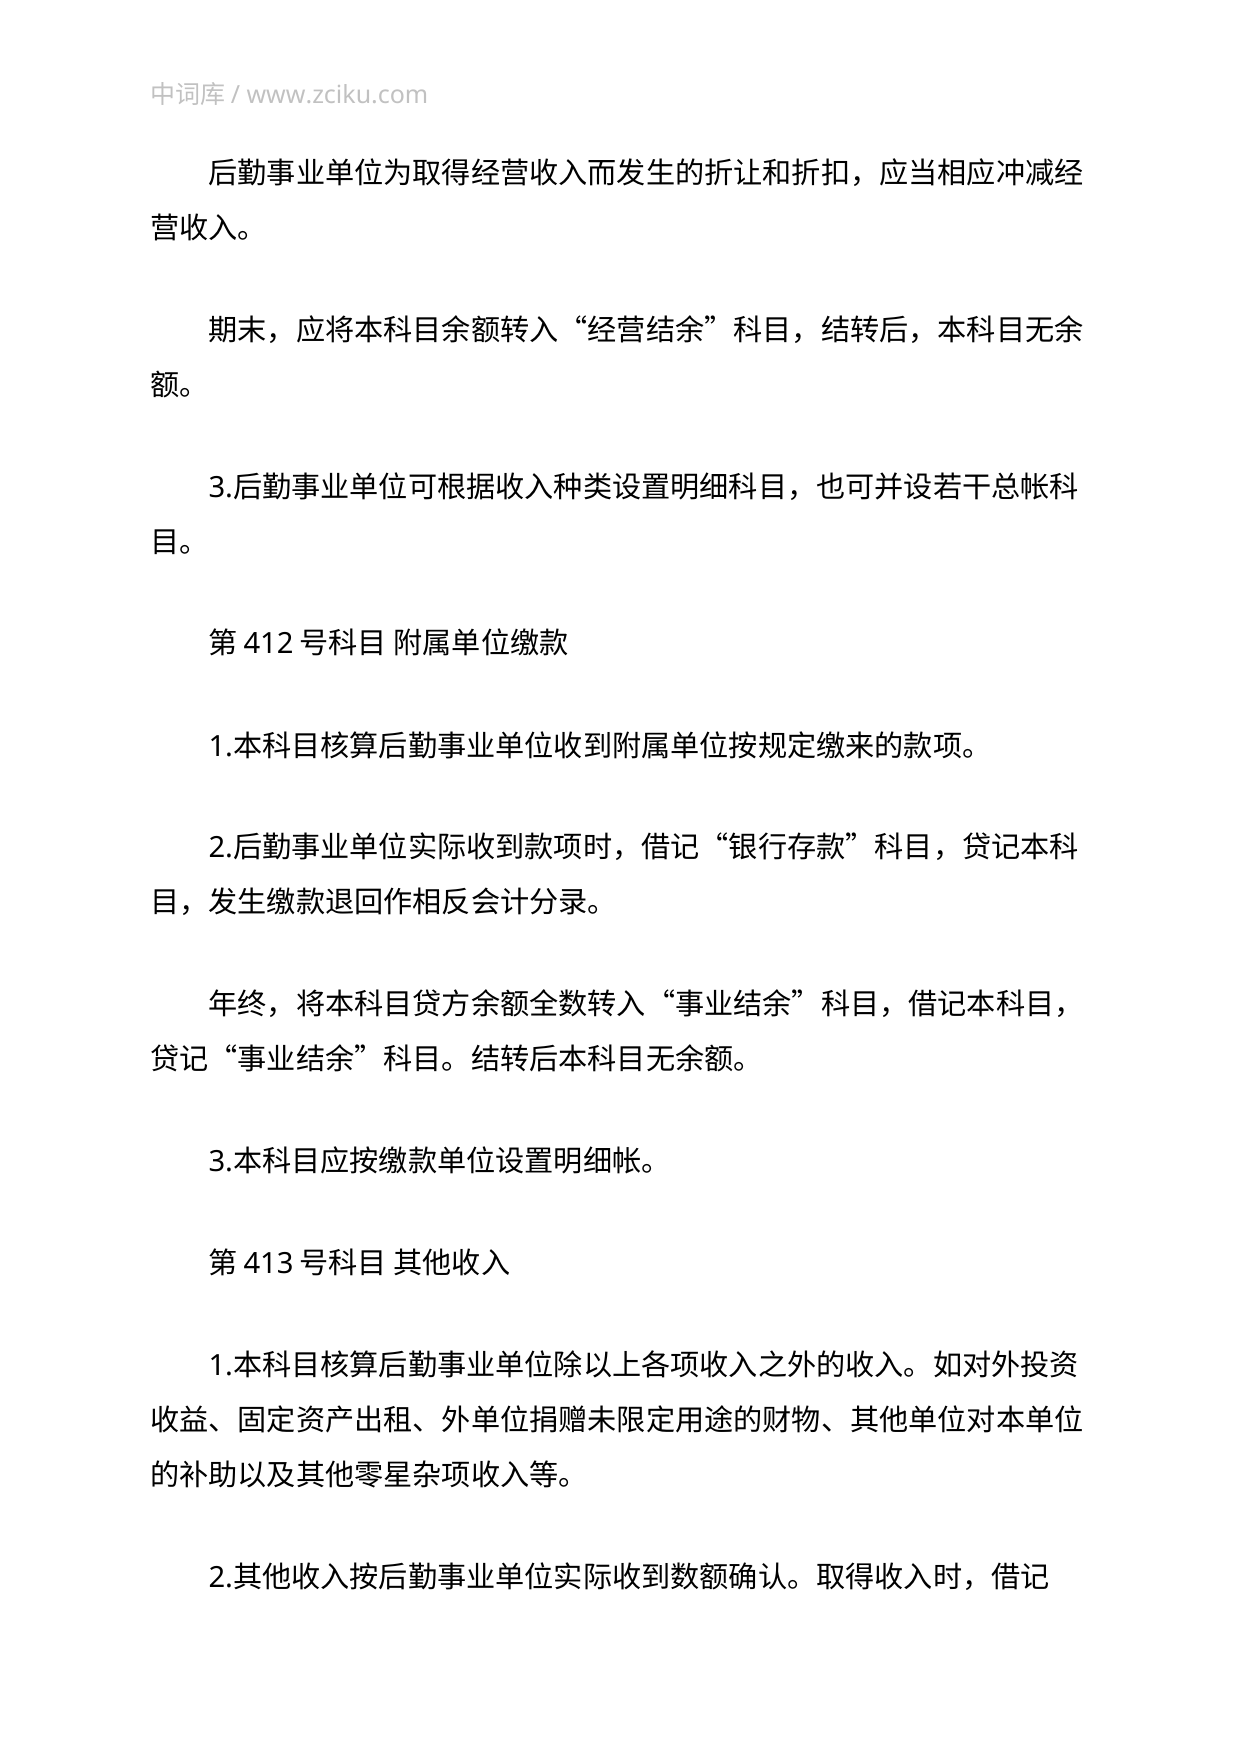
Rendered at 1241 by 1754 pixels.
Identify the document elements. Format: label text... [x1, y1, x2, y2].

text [150, 1553, 1090, 1596]
text 年终，将本科目贷方余额全数转入“事业结余”科目，借记本科目，贷记“事业结余”科目。结转后本科目无余额。 [150, 981, 1090, 1078]
text 2.后勤事业单位实际收到款项时，借记“银行存款”科目，贷记本科目，发生缴款退回作相反会计分录。 [150, 824, 1090, 921]
text 3.本科目应按缴款单位设置明细帐。 [150, 1137, 1090, 1180]
text 1.本科目核算后勤事业单位收到附属单位按规定缴来的款项。 [150, 722, 1090, 764]
text 3.后勤事业单位可根据收入种类设置明细科目，也可并设若干总帐科目。 [150, 463, 1090, 561]
text 期末，应将本科目余额转入“经营结余”科目，结转后，本科目无余额。 [150, 307, 1090, 404]
text 后勤事业单位为取得经营收入而发生的折让和折扣，应当相应冲减经营收入。 [150, 150, 1090, 247]
text 1.本科目核算后勤事业单位除以上各项收入之外的收入。如对外投资收益、固定资产出租、外单位捐赠未限定用途的财物、其他单位对本单位的补助以及其他零星杂项收入等。 [150, 1341, 1090, 1494]
text 第412号科目 附属单位缴款 [150, 620, 1090, 662]
text 第413号科目 其他收入 [150, 1239, 1090, 1282]
